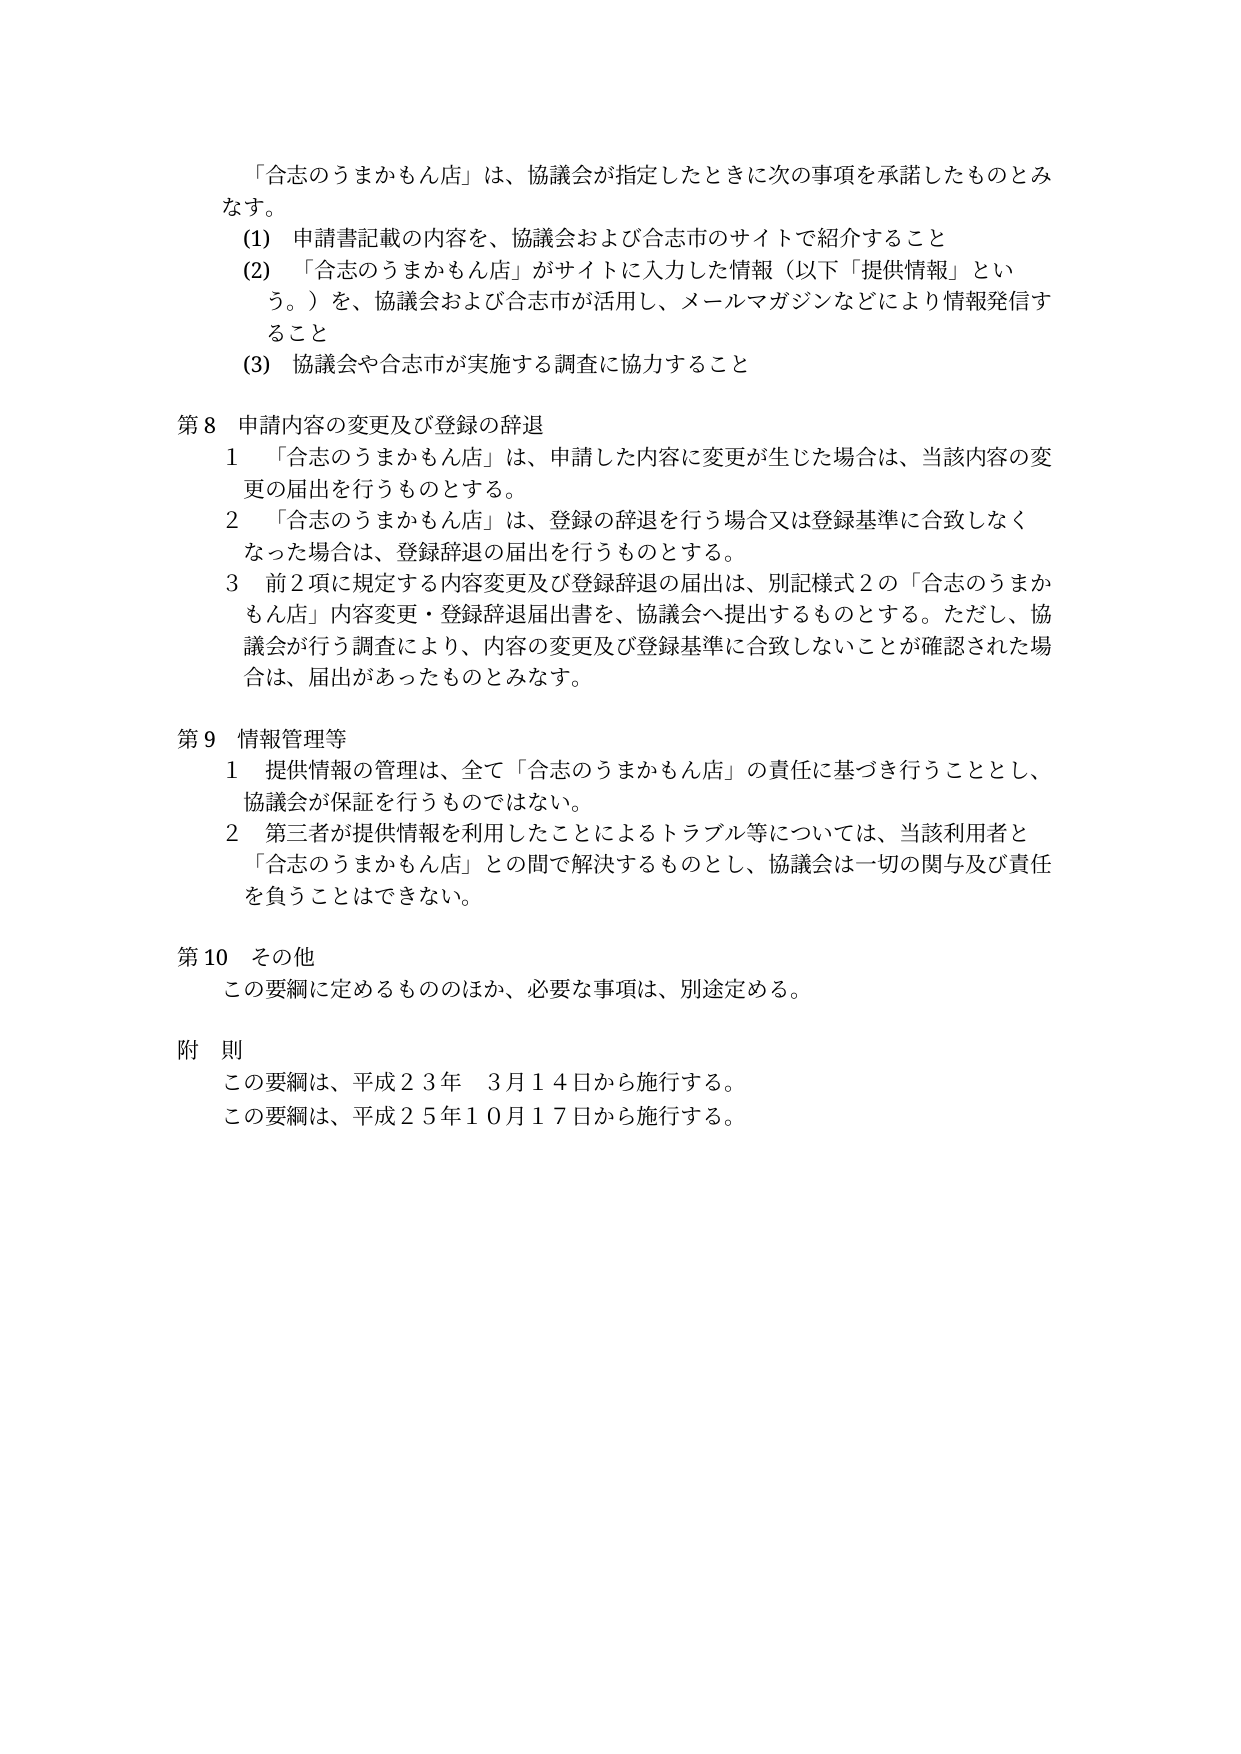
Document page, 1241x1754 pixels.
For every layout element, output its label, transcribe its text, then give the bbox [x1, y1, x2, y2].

text この要綱は、平成２５年１０月１７日から施行する。 [177, 1096, 1063, 1134]
text ２ 「合志のうまかもん店」は、登録の辞退を行う場合又は登録基準に合致しなくなった場合は、登録辞退の届出を行うものとする。 [221, 503, 1063, 566]
text 第10 その他 [177, 940, 1063, 972]
text この要綱は、平成２３年 ３月１４日から施行する。 [221, 1065, 1063, 1096]
text １ 「合志のうまかもん店」は、申請した内容に変更が生じた場合は、当該内容の変更の届出を行うものとする。 [221, 440, 1063, 503]
text ３ 前２項に規定する内容変更及び登録辞退の届出は、別記様式２の「合志のうまかもん店」内容変更・登録辞退届出書を、協議会へ提出するものとする。ただし、協議会が行う調査により、内容の変更及び登録基準に合致しないことが確認された場合は、届出があったものとみなす。 [221, 566, 1063, 692]
text (2) 「合志のうまかもん店」がサイトに入力した情報（以下「提供情報」という。）を、協議会および合志市が活用し、メールマガジンなどにより情報発信すること [243, 253, 1063, 347]
text １ 提供情報の管理は、全て「合志のうまかもん店」の責任に基づき行うこととし、協議会が保証を行うものではない。 [221, 753, 1063, 816]
text 附 則 [177, 1033, 1063, 1065]
text 第8 申請内容の変更及び登録の辞退 [177, 409, 1063, 440]
text この要綱に定めるもののほか、必要な事項は、別途定める。 [177, 972, 1063, 1003]
text 「合志のうまかもん店」は、協議会が指定したときに次の事項を承諾したものとみなす。 [221, 158, 1063, 221]
text ２ 第三者が提供情報を利用したことによるトラブル等については、当該利用者と「合志のうまかもん店」との間で解決するものとし、協議会は一切の関与及び責任を負うことはできない。 [221, 816, 1063, 911]
text (3) 協議会や合志市が実施する調査に協力すること [243, 347, 1063, 379]
text (1) 申請書記載の内容を、協議会および合志市のサイトで紹介すること [243, 221, 1063, 253]
text 第9 情報管理等 [177, 722, 1063, 753]
